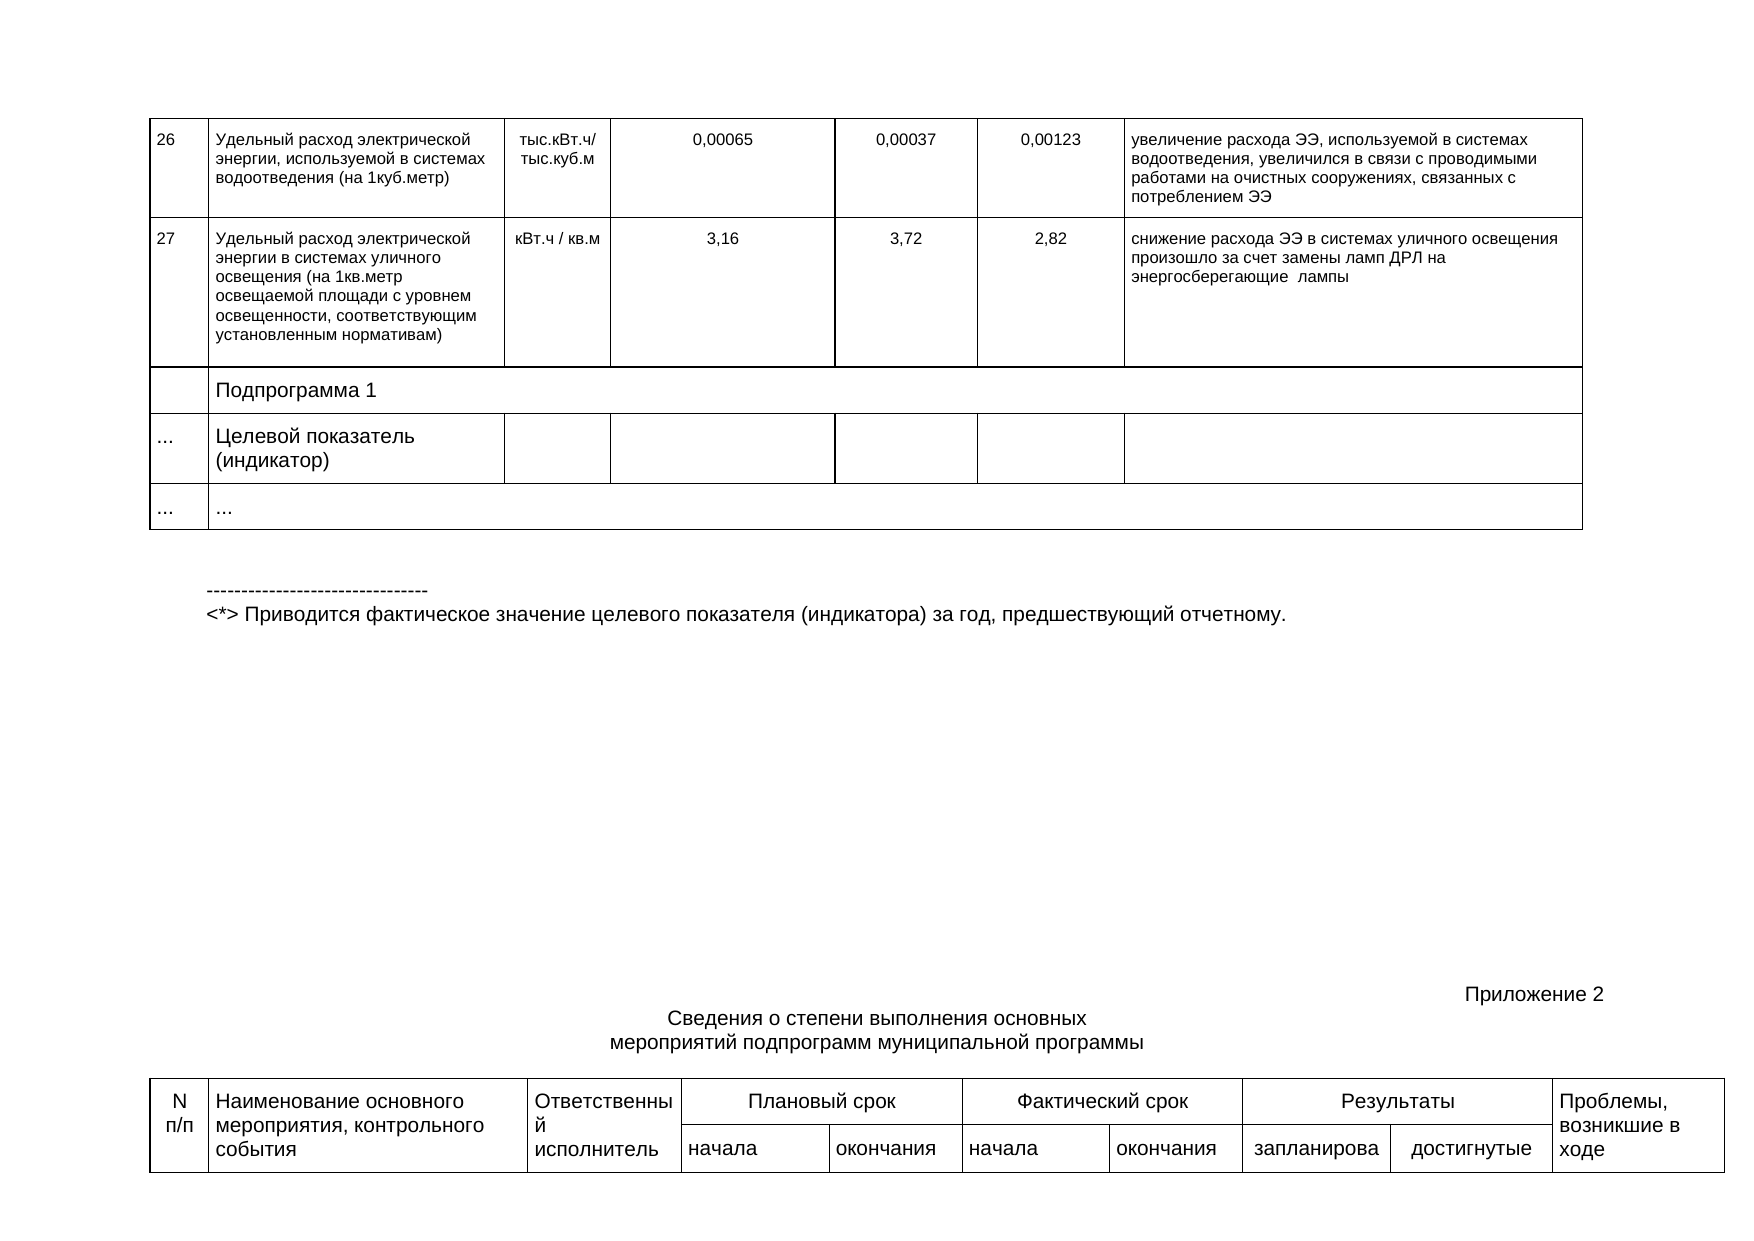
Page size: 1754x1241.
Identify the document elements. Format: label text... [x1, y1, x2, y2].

table_cell снижение расхода ЭЭ в системах уличного освещения произошло за счет замены ламп ДРЛ на энергосберегающие лампы [1125, 218, 1582, 366]
table_header N п/п [151, 1079, 208, 1172]
text -------------------------------- [150, 578, 1604, 602]
table_header Проблемы, возникшие в ходе реализации мероприятия <**> [1553, 1079, 1724, 1172]
table_cell ... [151, 484, 208, 529]
table_cell 0,00065 [611, 119, 834, 217]
table_cell [611, 414, 834, 483]
table_header Результаты [1243, 1079, 1552, 1124]
table_cell увеличение расхода ЭЭ, используемой в системах водоотведения, увеличился в связи с проводимыми работами на очистных сооружениях, связанных с потреблением ЭЭ [1125, 119, 1582, 217]
table_cell 3,72 [836, 218, 977, 366]
text Сведения о степени выполнения основных [150, 1006, 1604, 1029]
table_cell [830, 1125, 962, 1172]
table_header Наименование основного мероприятия, контрольного события [209, 1079, 527, 1172]
table_cell ... [209, 484, 1582, 529]
table_cell 27 [151, 218, 208, 366]
table_cell Удельный расход электрической энергии в системах уличного освещения (на 1кв.метр освещаемой площади с уровнем освещенности, соответствующим установленным нормативам) [209, 218, 504, 366]
table_cell начала реализации [963, 1125, 1109, 1172]
table_cell [978, 414, 1124, 483]
table_cell [505, 414, 610, 483]
table_cell Подпрограмма 1 [209, 368, 1582, 413]
table_cell 3,16 [611, 218, 834, 366]
table_cell [1125, 414, 1582, 483]
table_cell 0,00037 [836, 119, 977, 217]
table_cell 0,00123 [978, 119, 1124, 217]
table_cell начала реализации [682, 1125, 829, 1172]
table_cell Целевой показатель (индикатор) [209, 414, 504, 483]
table_cell Удельный расход электрической энергии, используемой в системах водоотведения (на 1куб.метр) [209, 119, 504, 217]
table_cell тыс.кВт.ч/тыс.куб.м [505, 119, 610, 217]
table_header Ответственный исполнитель [528, 1079, 681, 1172]
table_cell [836, 414, 977, 483]
table_cell кВт.ч / кв.м [505, 218, 610, 366]
table_cell 26 [151, 119, 208, 217]
table_header Фактический срок [963, 1079, 1242, 1124]
text Приложение 2 [150, 982, 1604, 1006]
text <*> Приводится фактическое значение целевого показателя (индикатора) за год, предшествующий отчетному. [150, 602, 1604, 626]
table_cell [151, 368, 208, 413]
table_cell 2,82 [978, 218, 1124, 366]
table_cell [1110, 1125, 1242, 1172]
table_cell ... [151, 414, 208, 483]
table_cell запланированные [1243, 1125, 1390, 1172]
table_header Плановый срок [682, 1079, 962, 1124]
table_cell достигнутые <*> [1391, 1125, 1552, 1172]
text мероприятий подпрограмм муниципальной программы [150, 1029, 1604, 1053]
